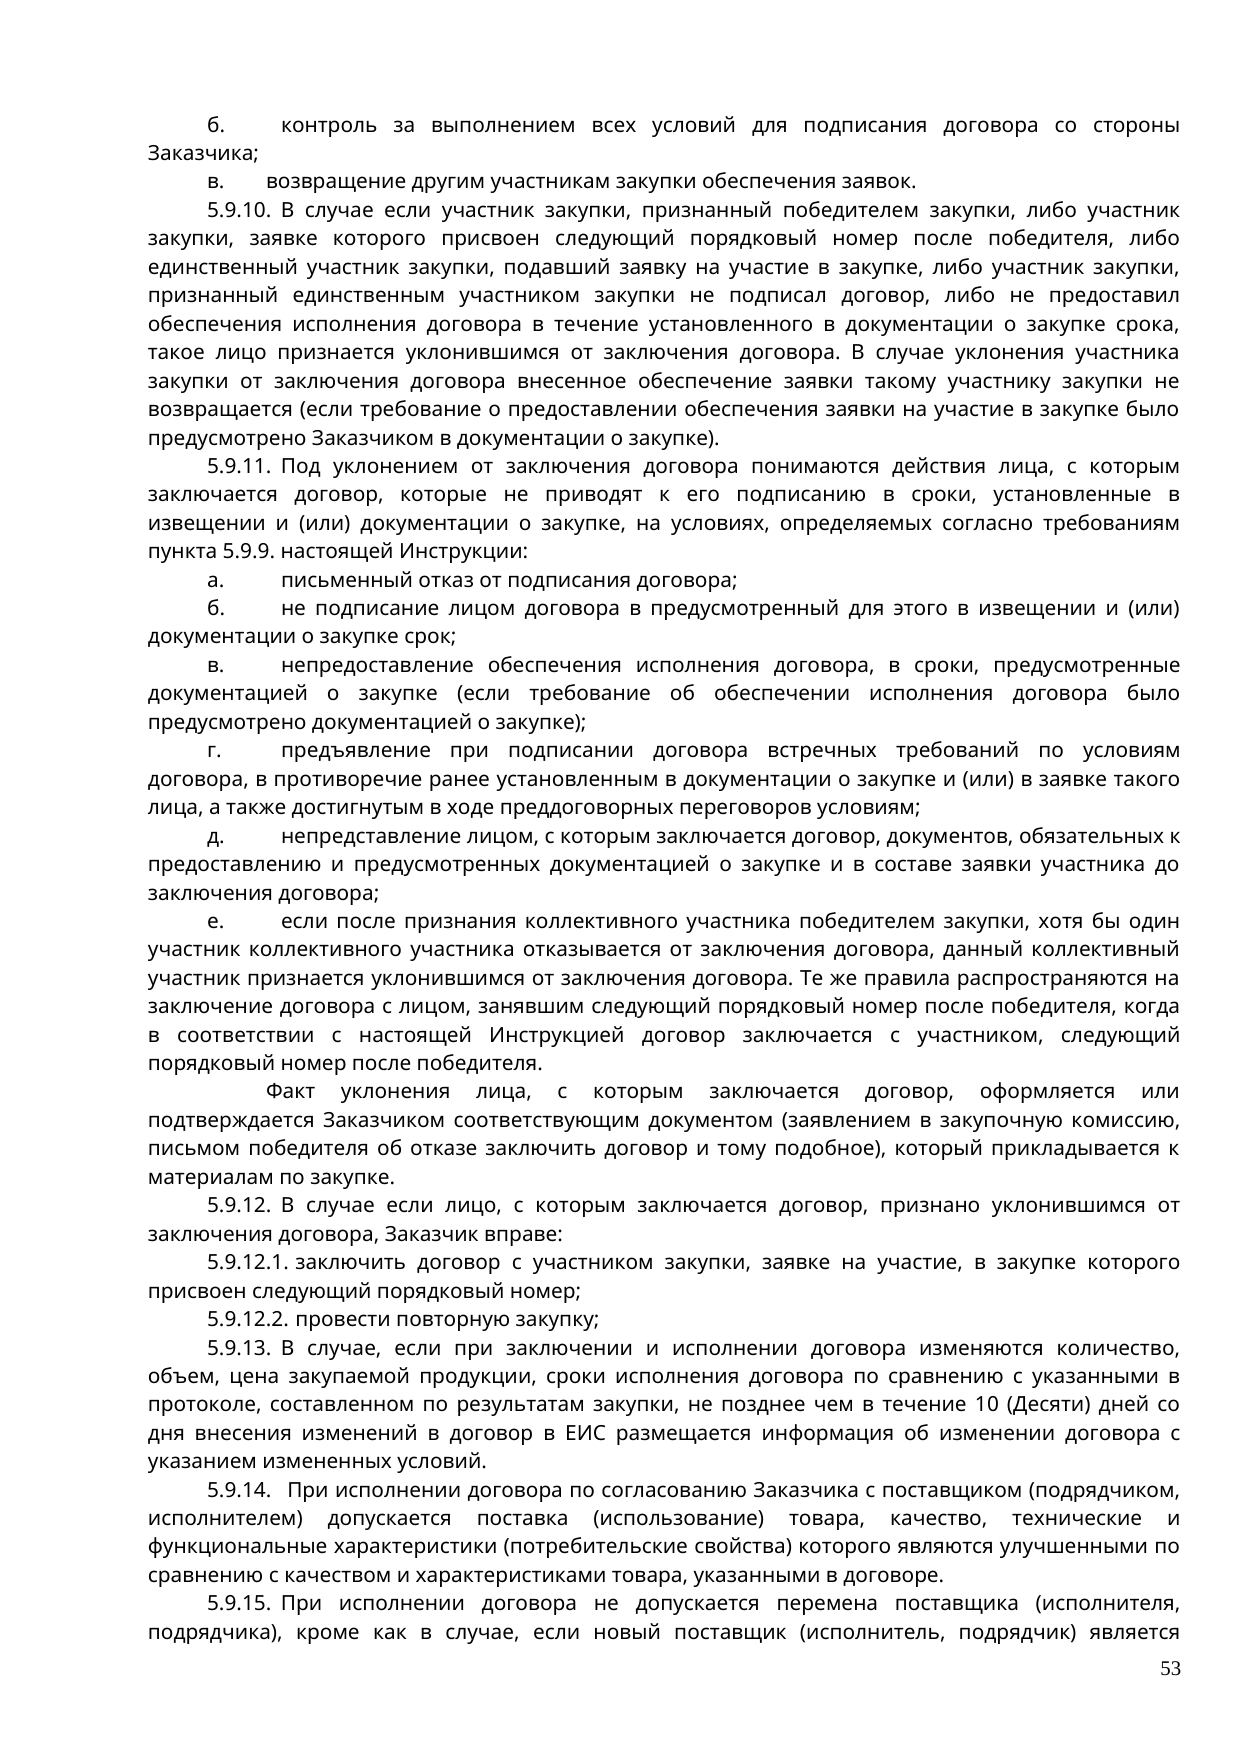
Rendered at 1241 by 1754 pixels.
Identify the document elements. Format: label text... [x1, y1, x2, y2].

text заключить договор с участником закупки, заявке на участие, в закупке которого присвоен следующий порядковый номер; [148, 1247, 1181, 1304]
text провести повторную закупку; [148, 1304, 1181, 1333]
list если после признания коллективного участника победителем закупки, хотя бы один участник коллективного участника отказывается от заключения договора, данный коллективный участник признается уклонившимся от заключения договора. Те же правила распространяются на заключение договора с лицом, занявшим следующий порядковый номер после победителя, когда в соответствии с настоящей Инструкцией договор заключается с участником, следующий порядковый номер после победителя. [148, 906, 1181, 1077]
list не подписание лицом договора в предусмотренный для этого в извещении и (или) документации о закупке срок; [148, 593, 1181, 650]
text В случае если лицо, с которым заключается договор, признано уклонившимся от заключения договора, Заказчик вправе: [148, 1190, 1181, 1247]
list непредставление лицом, с которым заключается договор, документов, обязательных к предоставлению и предусмотренных документацией о закупке и в составе заявки участника до заключения договора; [148, 821, 1181, 906]
list непредоставление обеспечения исполнения договора, в сроки, предусмотренные документацией о закупке (если требование об обеспечении исполнения договора было предусмотрено документацией о закупке); [148, 650, 1181, 735]
list Факт уклонения лица, с которым заключается договор, оформляется или подтверждается Заказчиком соответствующим документом (заявлением в закупочную комиссию, письмом победителя об отказе заключить договор и тому подобное), который прикладывается к материалам по закупке. [148, 1077, 1181, 1190]
list письменный отказ от подписания договора; [207, 565, 1181, 593]
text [148, 1588, 1181, 1645]
text При исполнении договора по согласованию Заказчика с поставщиком (подрядчиком, исполнителем) допускается поставка (использование) товара, качество, технические и функциональные характеристики (потребительские свойства) которого являются улучшенными по сравнению с качеством и характеристиками товара, указанными в договоре. [148, 1475, 1181, 1588]
text Под уклонением от заключения договора понимаются действия лица, с которым заключается договор, которые не приводят к его подписанию в сроки, установленные в извещении и (или) документации о закупке, на условиях, определяемых согласно требованиям пункта 5.9.9. настоящей Инструкции: [148, 451, 1181, 565]
list контроль за выполнением всех условий для подписания договора со стороны Заказчика; [148, 110, 1181, 167]
text В случае если участник закупки, признанный победителем закупки, либо участник закупки, заявке которого присвоен следующий порядковый номер после победителя, либо единственный участник закупки, подавший заявку на участие в закупке, либо участник закупки, признанный единственным участником закупки не подписал договор, либо не предоставил обеспечения исполнения договора в течение установленного в документации о закупке срока, такое лицо признается уклонившимся от заключения договора. В случае уклонения участника закупки от заключения договора внесенное обеспечение заявки такому участнику закупки не возвращается (если требование о предоставлении обеспечения заявки на участие в закупке было предусмотрено Заказчиком в документации о закупке). [148, 195, 1181, 451]
list предъявление при подписании договора встречных требований по условиям договора, в противоречие ранее установленным в документации о закупке и (или) в заявке такого лица, а также достигнутым в ходе преддоговорных переговоров условиям; [148, 735, 1181, 821]
text В случае, если при заключении и исполнении договора изменяются количество, объем, цена закупаемой продукции, сроки исполнения договора по сравнению с указанными в протоколе, составленном по результатам закупки, не позднее чем в течение 10 (Десяти) дней со дня внесения изменений в договор в ЕИС размещается информация об изменении договора с указанием измененных условий. [148, 1333, 1181, 1475]
list возвращение другим участникам закупки обеспечения заявок. [148, 167, 1181, 195]
